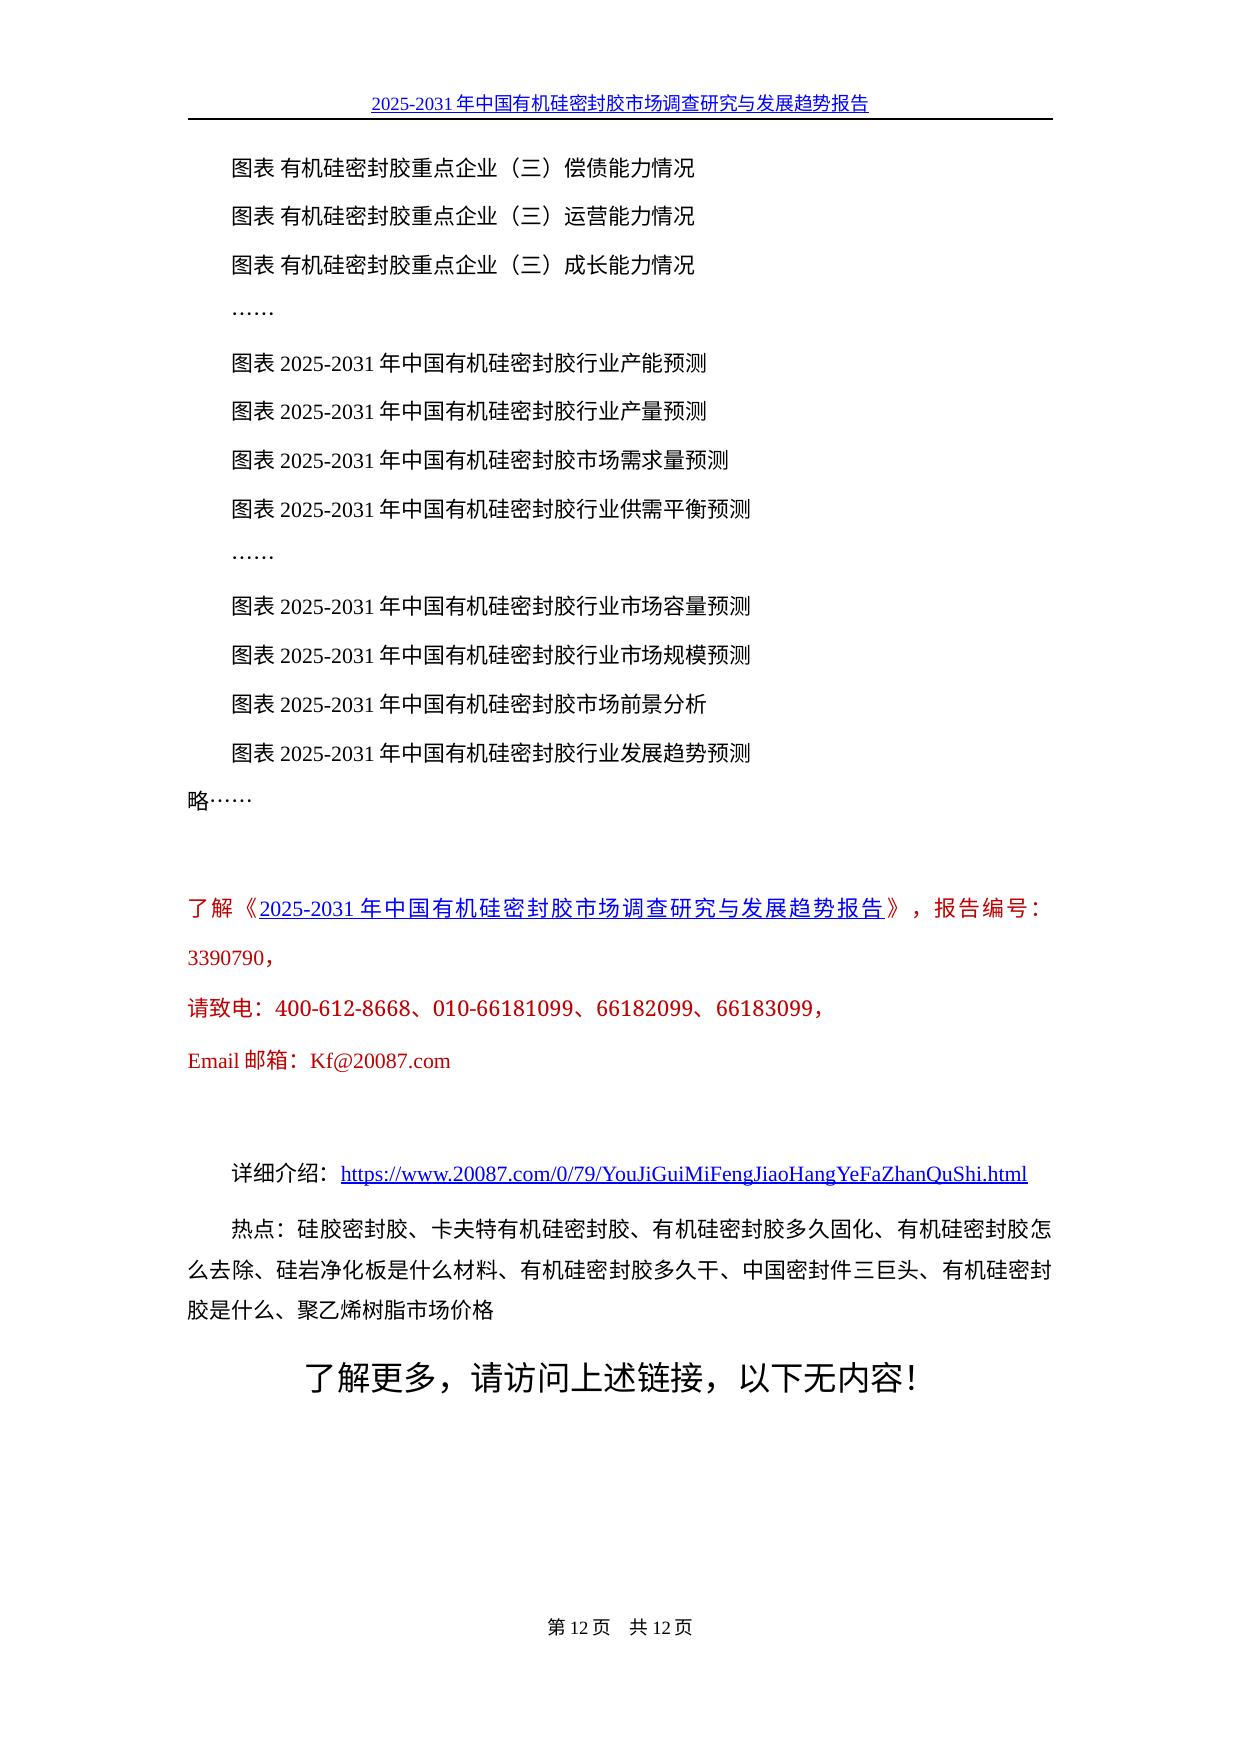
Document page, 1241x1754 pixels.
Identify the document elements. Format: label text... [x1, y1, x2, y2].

text 详细介绍：https://www.20087.com/0/79/YouJiGuiMiFengJiaoHangYeFaZhanQuShi.html [187, 1155, 1053, 1188]
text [187, 150, 1053, 816]
text 请致电：400-612-8668、010-66181099、66182099、66183099， [187, 991, 1053, 1023]
text 了解《2025-2031年中国有机硅密封胶市场调查研究与发展趋势报告》，报告编号：3390790， [187, 890, 1053, 972]
text 热点：硅胶密封胶、卡夫特有机硅密封胶、有机硅密封胶多久固化、有机硅密封胶怎么去除、硅岩净化板是什么材料、有机硅密封胶多久干、中国密封件三巨头、有机硅密封胶是什么、聚乙烯树脂市场价格 [187, 1212, 1053, 1326]
title 了解更多，请访问上述链接，以下无内容！ [187, 1343, 1053, 1408]
text Email邮箱：Kf@20087.com [187, 1042, 1053, 1075]
